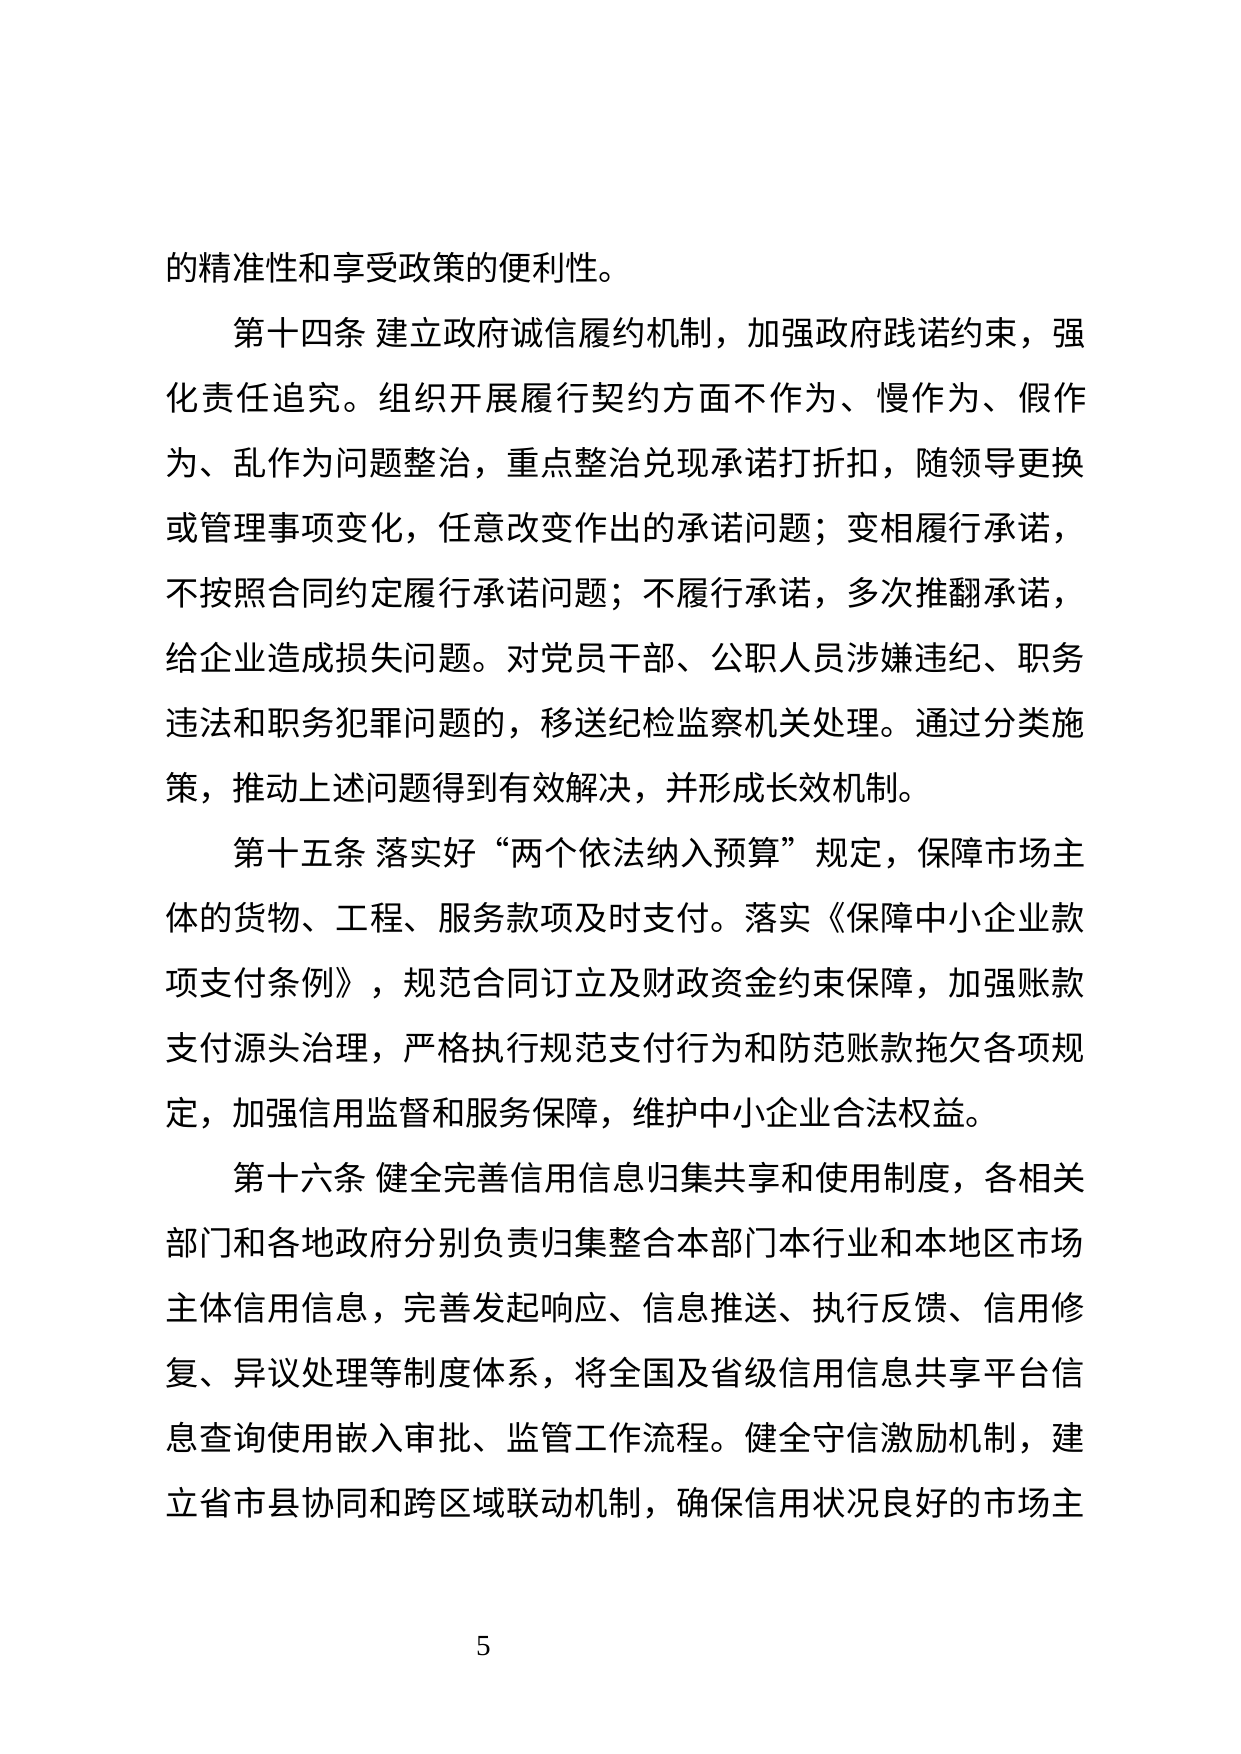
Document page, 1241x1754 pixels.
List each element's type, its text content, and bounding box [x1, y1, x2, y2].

text 第十四条 建立政府诚信履约机制，加强政府践诺约束，强化责任追究。组织开展履行契约方面不作为、慢作为、假作为、乱作为问题整治，重点整治兑现承诺打折扣，随领导更换或管理事项变化，任意改变作出的承诺问题；变相履行承诺，不按照合同约定履行承诺问题；不履行承诺，多次推翻承诺，给企业造成损失问题。对党员干部、公职人员涉嫌违纪、职务违法和职务犯罪问题的，移送纪检监察机关处理。通过分类施策，推动上述问题得到有效解决，并形成长效机制。 [165, 298, 1087, 818]
text 第十五条 落实好“两个依法纳入预算”规定，保障市场主体的货物、工程、服务款项及时支付。落实《保障中小企业款项支付条例》，规范合同订立及财政资金约束保障，加强账款支付源头治理，严格执行规范支付行为和防范账款拖欠各项规定，加强信用监督和服务保障，维护中小企业合法权益。 [165, 818, 1087, 1143]
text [165, 1143, 1087, 1533]
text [165, 233, 1087, 298]
